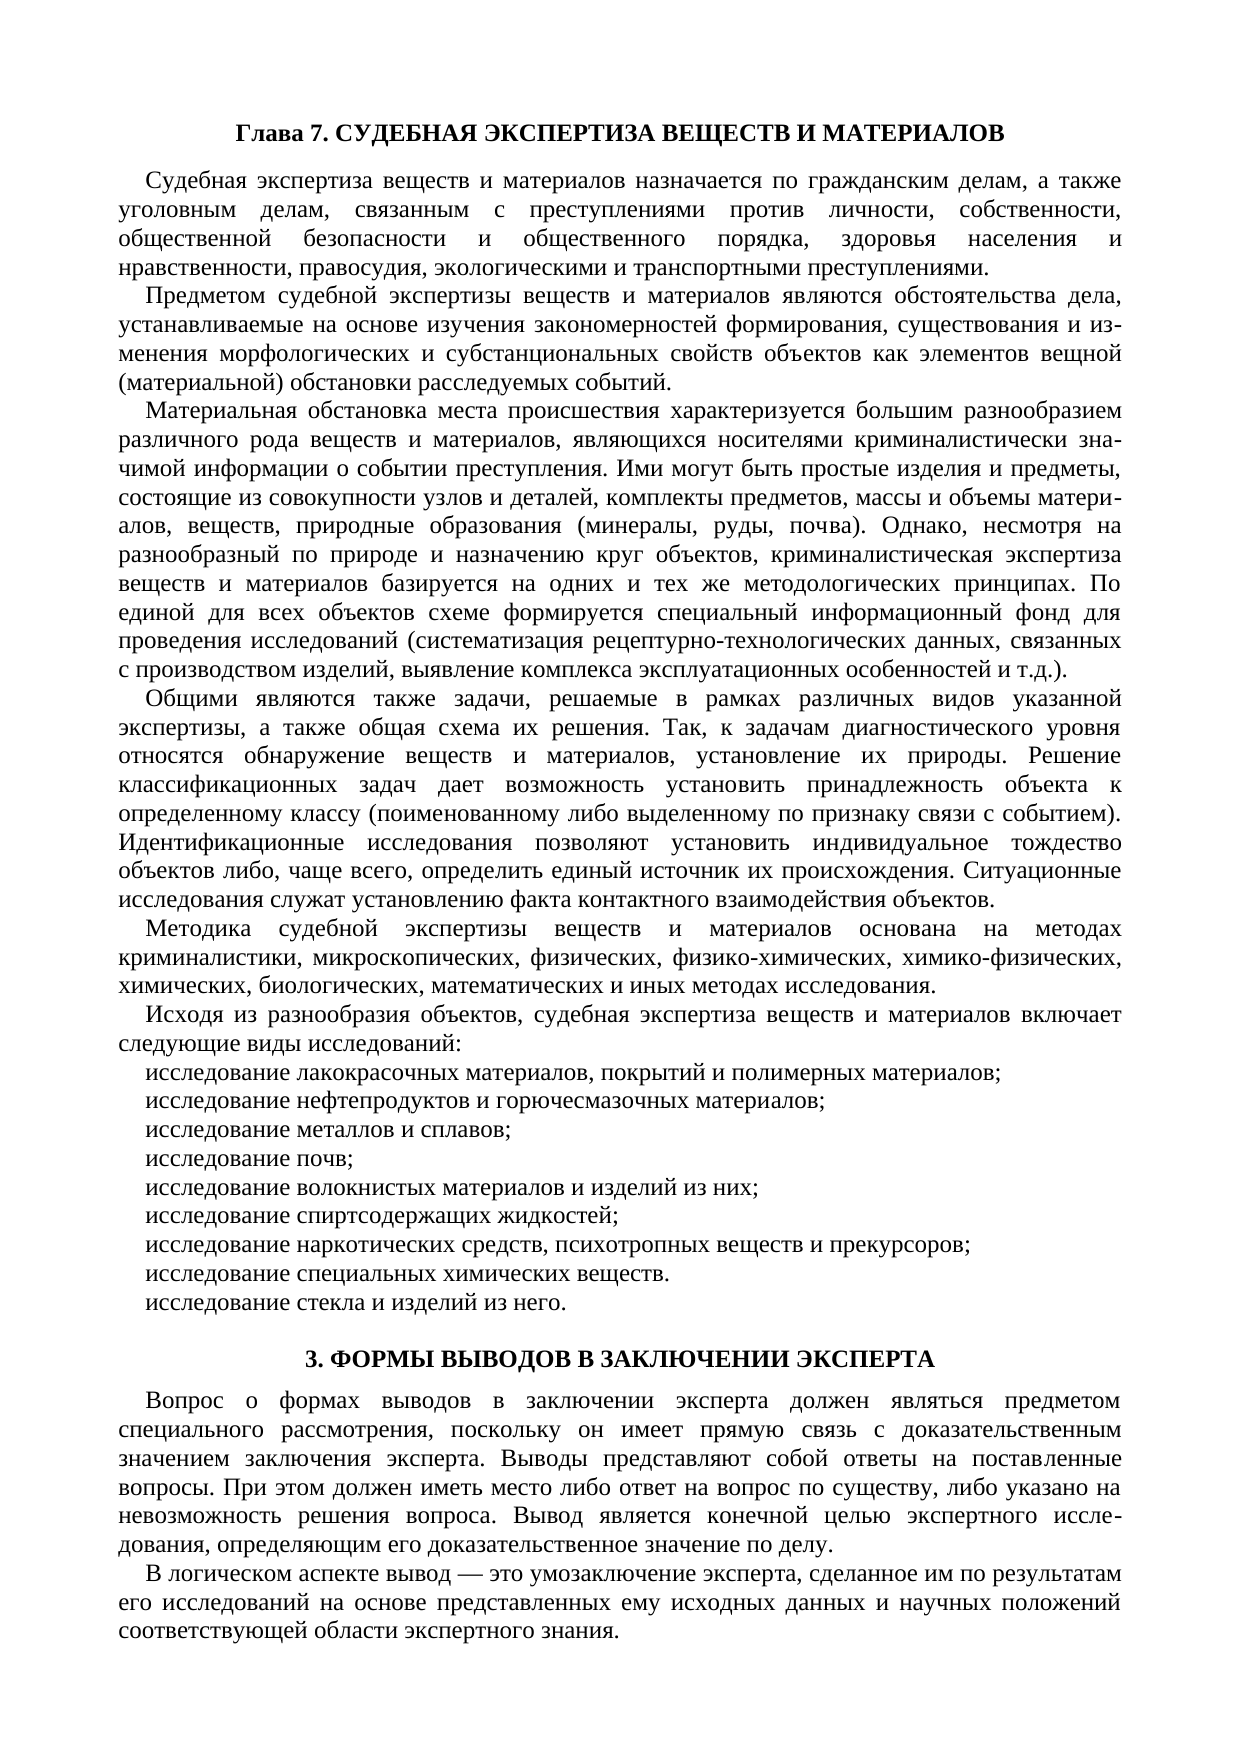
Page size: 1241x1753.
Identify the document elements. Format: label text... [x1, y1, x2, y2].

text исследование почв; [118, 1143, 1122, 1172]
text В логическом аспекте вывод — это умозаключение эксперта, сделанное им по результатам его исследований на основе представленных ему исходных данных и научных положений соответствующей области экспертного знания. [118, 1558, 1122, 1644]
text Предметом судебной экспертизы веществ и материалов являются обстоятельства дела, устанавливаемые на основе изучения закономерностей формирования, существования и изменения морфологических и субстанциональных свойств объектов как элементов вещной (материальной) обстановки расследуемых событий. [118, 281, 1122, 396]
text Общими являются также задачи, решаемые в рамках различных видов указанной экспертизы, а также общая схема их решения. Так, к задачам диагностического уровня относятся обнаружение веществ и материалов, установление их природы. Решение классификационных задач дает возможность установить принадлежность объекта к определенному классу (поименованному либо выделенному по признаку связи с событием). Идентификационные исследования позволяют установить индивидуальное тождество объектов либо, чаще всего, определить единый источник их происхождения. Ситуационные исследования служат установлению факта контактного взаимодействия объектов. [118, 683, 1122, 913]
text Судебная экспертиза веществ и материалов назначается по гражданским делам, а также уголовным делам, связанным с преступлениями против личности, собственности, общественной безопасности и общественного порядка, здоровья населения и нравственности, правосудия, экологическими и транспортными преступлениями. [118, 166, 1122, 281]
text исследование спиртсодержащих жидкостей; [118, 1201, 1122, 1229]
text Исходя из разнообразия объектов, судебная экспертиза веществ и материалов включает следующие виды исследований: [118, 999, 1122, 1057]
text исследование металлов и сплавов; [118, 1114, 1122, 1143]
text исследование наркотических средств, психотропных веществ и прекурсоров; [118, 1229, 1122, 1258]
text Материальная обстановка места происшествия характеризуется большим разнообразием различного рода веществ и материалов, являющихся носителями криминалистически значимой информации о событии преступления. Ими могут быть простые изделия и предметы, состоящие из совокупности узлов и деталей, комплекты предметов, массы и объемы материалов, веществ, природные образования (минералы, руды, почва). Однако, несмотря на разнообразный по природе и назначению круг объектов, криминалистическая экспертиза веществ и материалов базируется на одних и тех же методологических принципах. По единой для всех объектов схеме формируется специальный информационный фонд для проведения исследований (систематизация рецептурно-технологических данных, связанных с производством изделий, выявление комплекса эксплуатационных особенностей и т.д.). [118, 396, 1122, 683]
text исследование нефтепродуктов и горючесмазочных материалов; [118, 1086, 1122, 1114]
text исследование специальных химических веществ. [118, 1258, 1122, 1287]
text Вопрос о формах выводов в заключении эксперта должен являться предметом специального рассмотрения, поскольку он имеет прямую связь с доказательственным значением заключения эксперта. Выводы представляют собой ответы на поставленные вопросы. При этом должен иметь место либо ответ на вопрос по существу, либо указано на невозможность решения вопроса. Вывод является конечной целью экспертного исследования, определяющим его доказательственное значение по делу. [118, 1386, 1122, 1558]
text исследование волокнистых материалов и изделий из них; [118, 1172, 1122, 1201]
text исследование стекла и изделий из него. [118, 1287, 1122, 1316]
text исследование лакокрасочных материалов, покрытий и полимерных материалов; [118, 1057, 1122, 1086]
text 3. ФОРМЫ ВЫВОДОВ В ЗАКЛЮЧЕНИИ ЭКСПЕРТА [118, 1344, 1122, 1373]
text Методика судебной экспертизы веществ и материалов основана на методах криминалистики, микроскопических, физических, физико-химических, химико-физических, химических, биологических, математических и иных методах исследования. [118, 913, 1122, 999]
text Глава 7. СУДЕБНАЯ ЭКСПЕРТИЗА ВЕЩЕСТВ И МАТЕРИАЛОВ [118, 118, 1122, 147]
